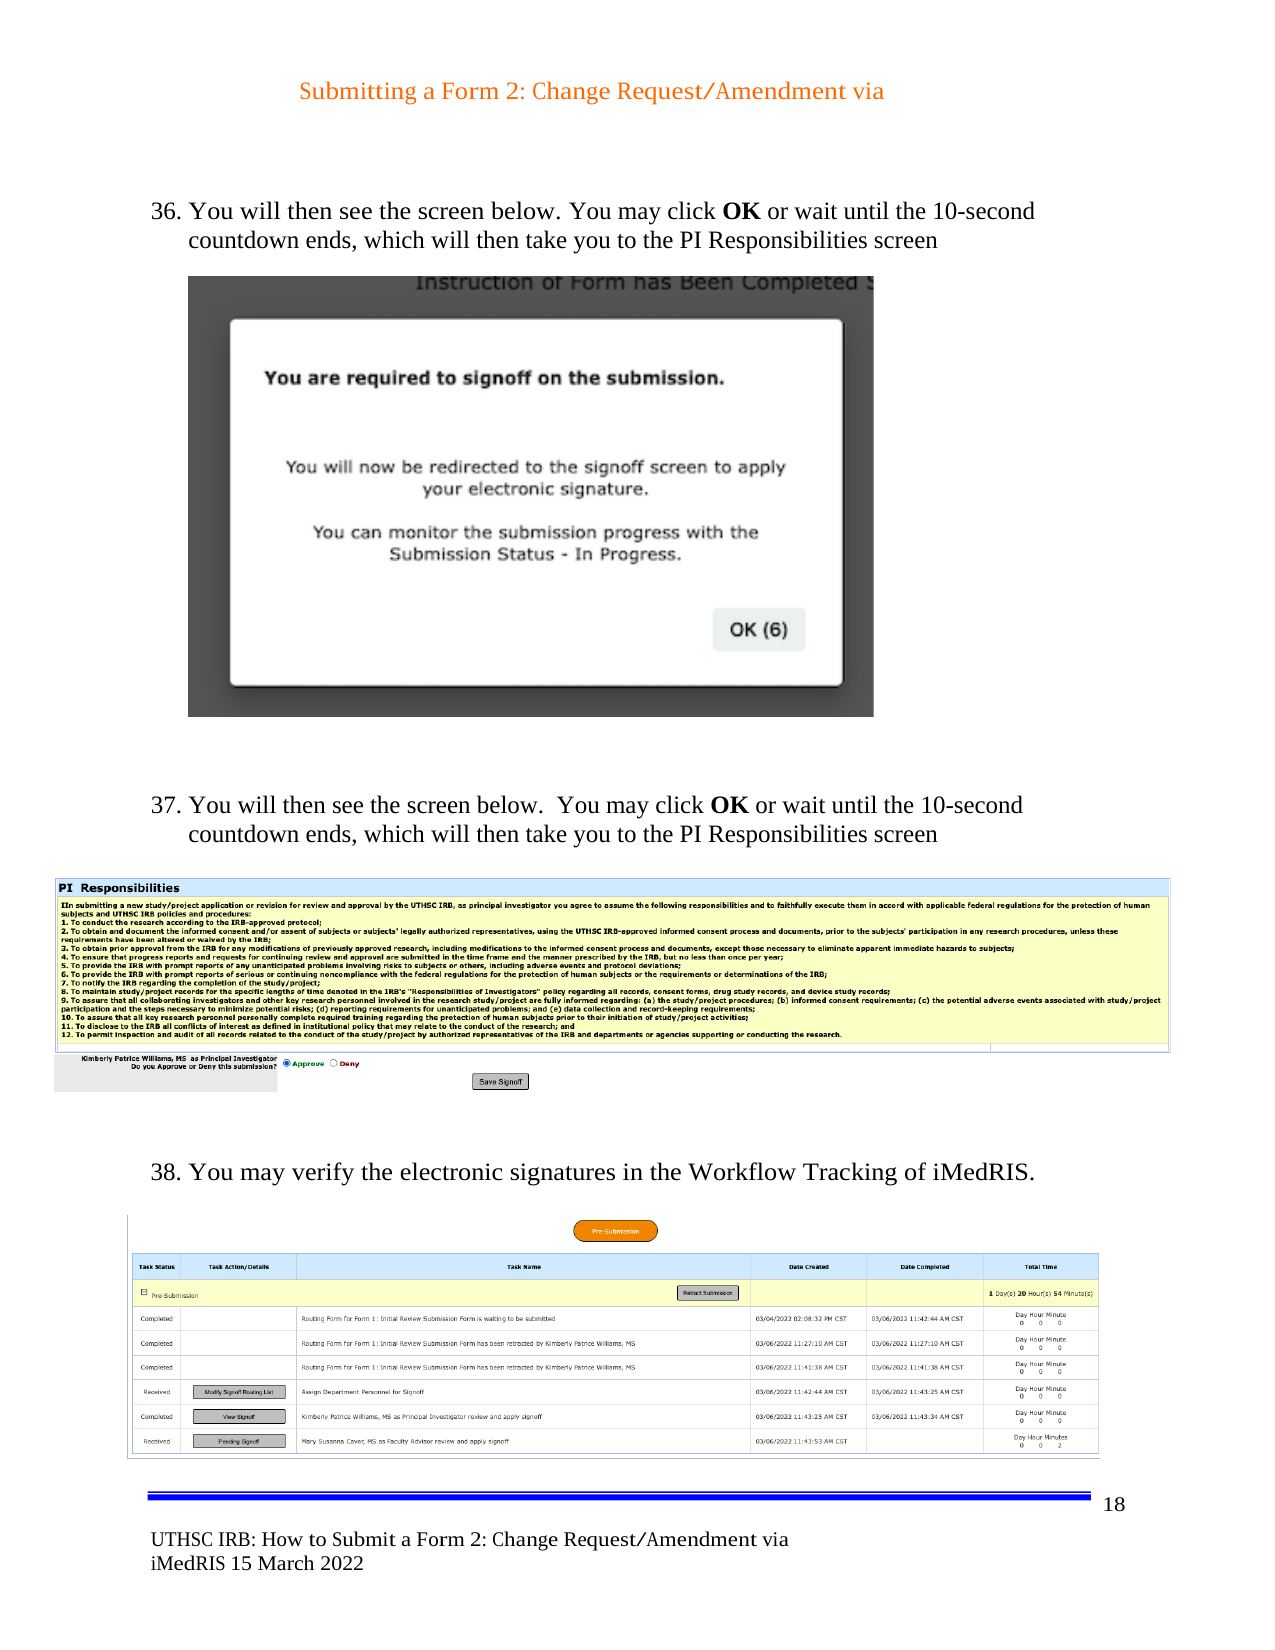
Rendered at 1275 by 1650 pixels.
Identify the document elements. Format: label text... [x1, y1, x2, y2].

picture [125, 1215, 1100, 1461]
picture [188, 276, 874, 717]
picture [51, 876, 1174, 1095]
list You will then see the screen below. You may click OK or wait until the 10-second countdown ends, which will then take you to the PI Responsibilities screen [151, 196, 1094, 253]
list You may verify the electronic signatures in the Workflow Tracking of iMedRIS. [150, 1157, 1189, 1186]
list You will then see the screen below. You may click OK or wait until the 10-second countdown ends, which will then take you to the PI Responsibilities screen [151, 791, 1094, 848]
